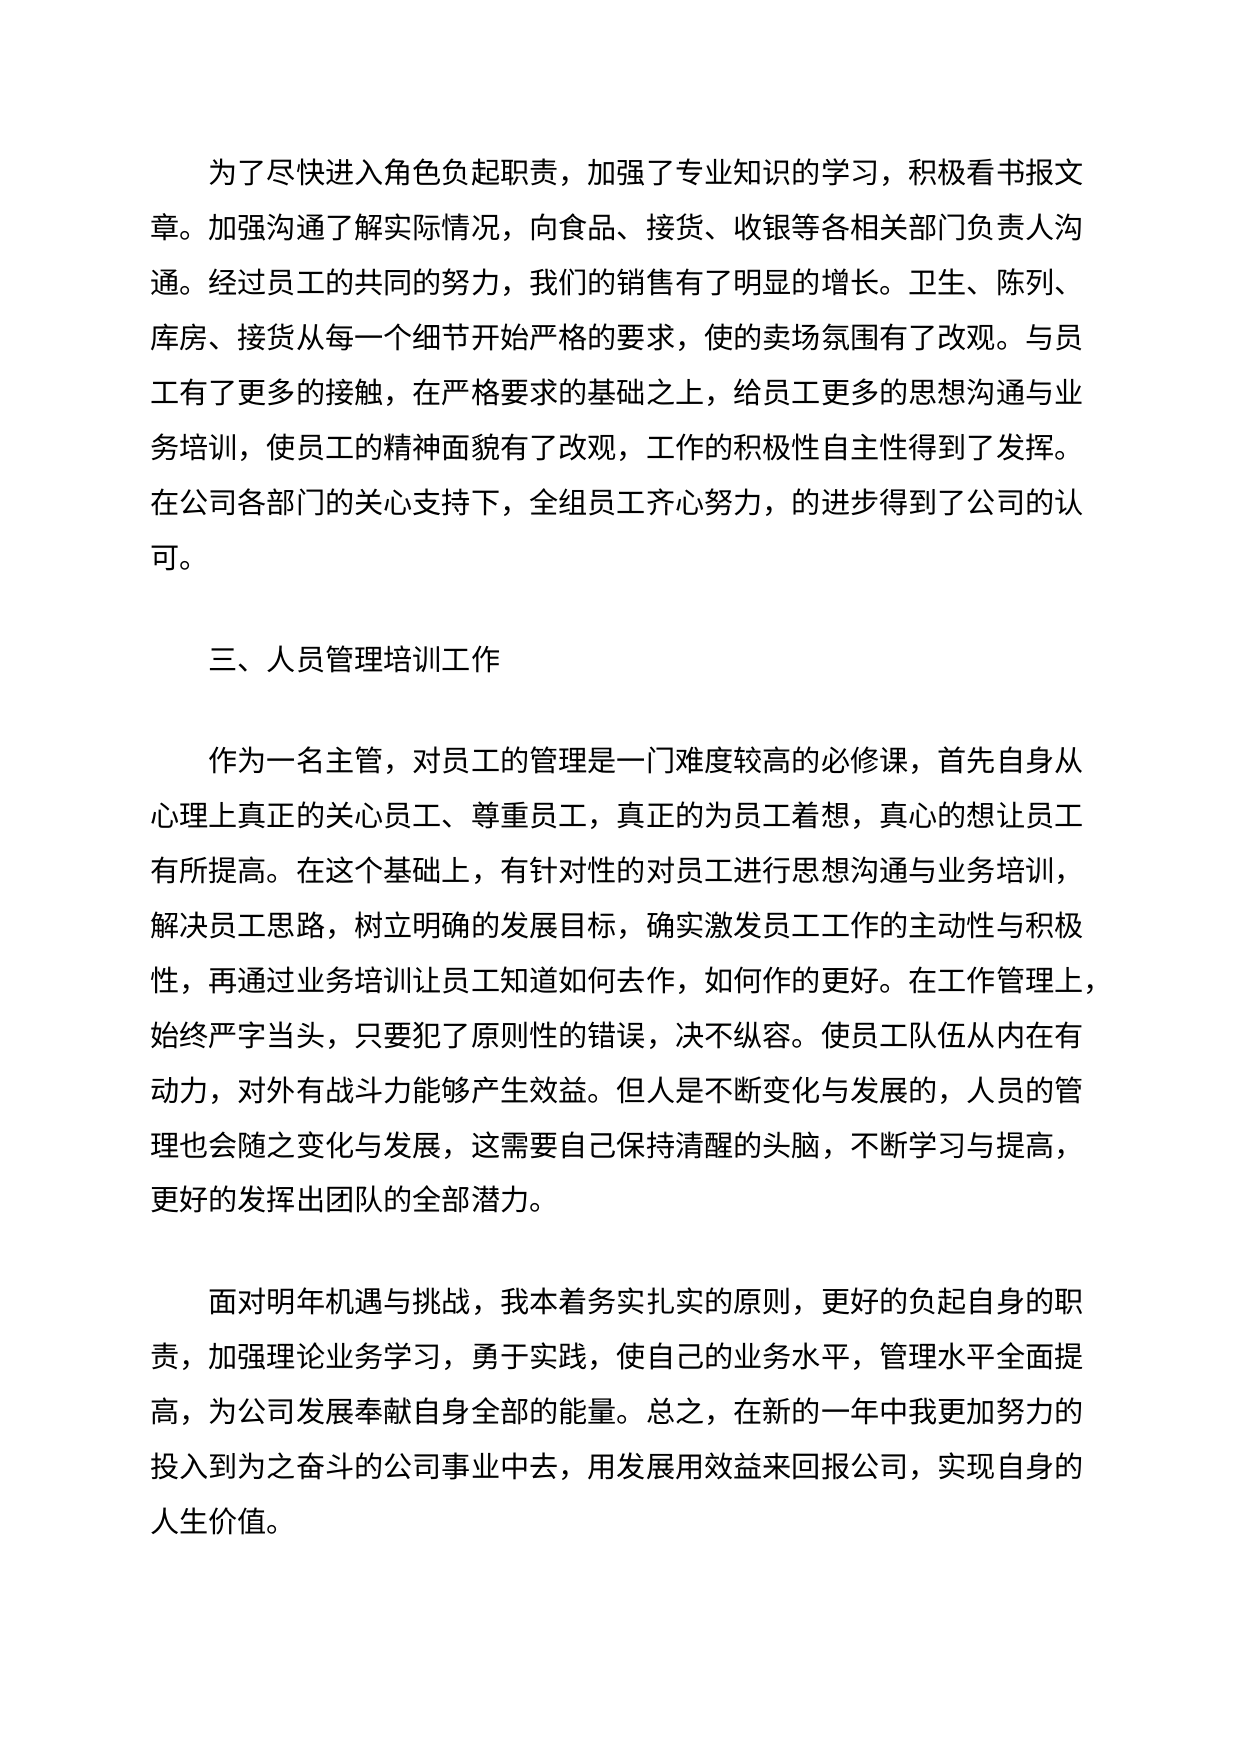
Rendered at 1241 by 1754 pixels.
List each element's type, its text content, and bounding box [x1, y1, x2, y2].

text 面对明年机遇与挑战，我本着务实扎实的原则，更好的负起自身的职责，加强理论业务学习，勇于实践，使自己的业务水平，管理水平全面提高，为公司发展奉献自身全部的能量。总之，在新的一年中我更加努力的投入到为之奋斗的公司事业中去，用发展用效益来回报公司，实现自身的人生价值。 [150, 1279, 1090, 1541]
text 作为一名主管，对员工的管理是一门难度较高的必修课，首先自身从心理上真正的关心员工、尊重员工，真正的为员工着想，真心的想让员工有所提高。在这个基础上，有针对性的对员工进行思想沟通与业务培训，解决员工思路，树立明确的发展目标，确实激发员工工作的主动性与积极性，再通过业务培训让员工知道如何去作，如何作的更好。在工作管理上，始终严字当头，只要犯了原则性的错误，决不纵容。使员工队伍从内在有动力，对外有战斗力能够产生效益。但人是不断变化与发展的，人员的管理也会随之变化与发展，这需要自己保持清醒的头脑，不断学习与提高，更好的发挥出团队的全部潜力。 [150, 738, 1090, 1219]
text 为了尽快进入角色负起职责，加强了专业知识的学习，积极看书报文章。加强沟通了解实际情况，向食品、接货、收银等各相关部门负责人沟通。经过员工的共同的努力，我们的销售有了明显的增长。卫生、陈列、库房、接货从每一个细节开始严格的要求，使的卖场氛围有了改观。与员工有了更多的接触，在严格要求的基础之上，给员工更多的思想沟通与业务培训，使员工的精神面貌有了改观，工作的积极性自主性得到了发挥。在公司各部门的关心支持下，全组员工齐心努力，的进步得到了公司的认可。 [150, 150, 1090, 577]
text 三、人员管理培训工作 [150, 636, 1090, 678]
